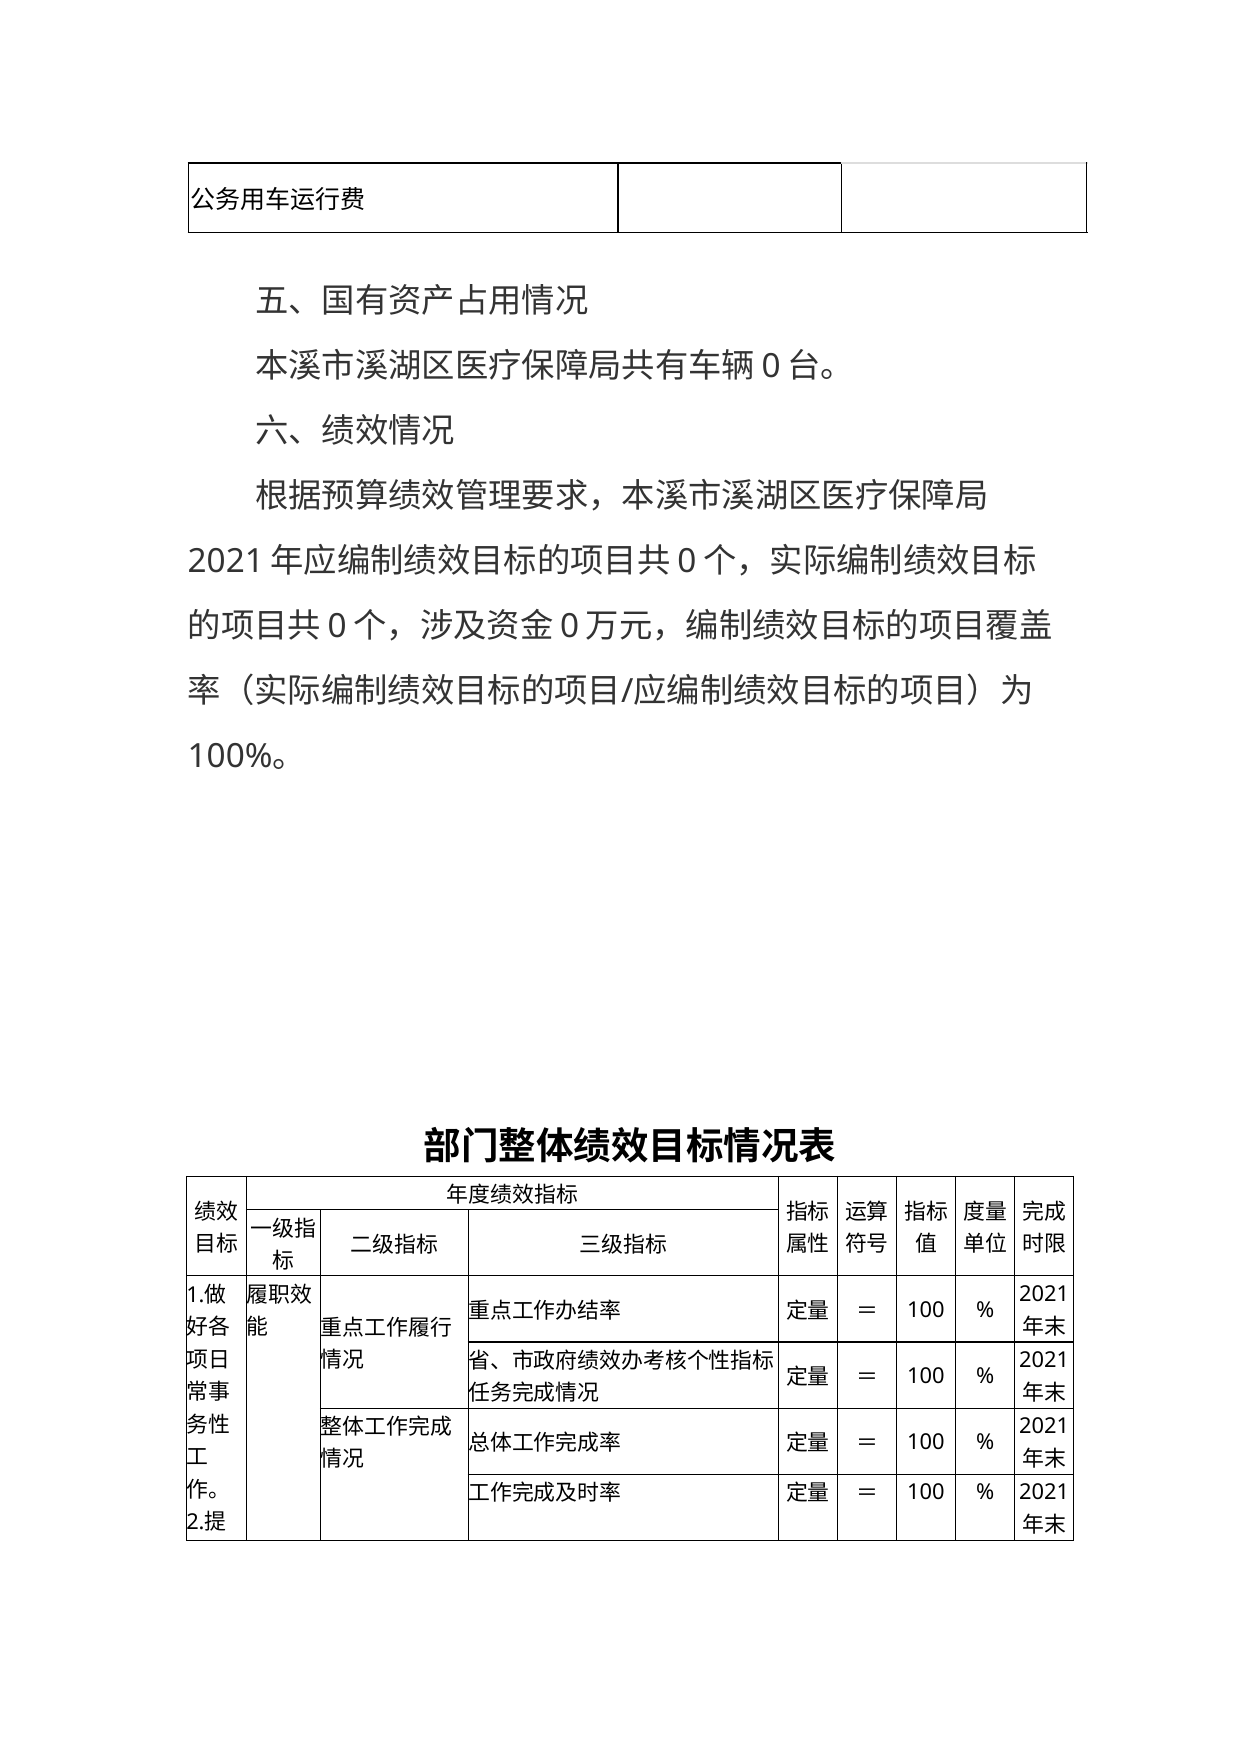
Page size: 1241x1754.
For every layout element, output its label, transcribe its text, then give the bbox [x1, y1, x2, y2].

text 五、国有资产占用情况 [187, 266, 1053, 331]
table_cell ＝ [838, 1343, 896, 1407]
table_cell 完成时限 [1015, 1177, 1073, 1275]
table_cell 三级指标 [469, 1210, 778, 1275]
table_cell % [956, 1475, 1014, 1539]
table_cell ＝ [838, 1276, 896, 1341]
table_cell 省、市政府绩效办考核个性指标任务完成情况 [469, 1343, 778, 1407]
table_cell ＝ [838, 1475, 896, 1539]
table_cell 2021年末 [1015, 1276, 1073, 1341]
table_cell 2021年末 [1015, 1409, 1073, 1473]
table_cell 绩效目标 [187, 1177, 246, 1275]
table_cell 公务用车运行费 [189, 164, 617, 232]
table_cell 2021年末 [1015, 1475, 1073, 1539]
table_cell 重点工作办结率 [469, 1276, 778, 1341]
table_cell 100 [897, 1475, 955, 1539]
table_cell 1.做好各项日常事务性工作。 2.提升服务水平 提高服务对象满意度。 [187, 1276, 246, 1539]
table_cell 一级指标 [247, 1210, 320, 1275]
table_cell [842, 164, 1086, 232]
table_cell 2021年末 [1015, 1343, 1073, 1407]
table_cell 总体工作完成率 [469, 1409, 778, 1473]
table_cell 指标属性 [779, 1177, 837, 1275]
table_cell 整体工作完成情况 [321, 1409, 468, 1539]
table_cell 运算符号 [838, 1177, 896, 1275]
text 本溪市溪湖区医疗保障局共有车辆0台。 [187, 331, 1053, 396]
table_cell 定量 [779, 1409, 837, 1473]
table_cell 100 [897, 1409, 955, 1473]
text 六、绩效情况 [187, 396, 1053, 461]
table_cell 定量 [779, 1276, 837, 1341]
table_cell 100 [897, 1343, 955, 1407]
table_cell 二级指标 [321, 1210, 468, 1275]
table_cell 工作完成及时率 [469, 1475, 778, 1539]
table_header 部门整体绩效目标情况表 [186, 1111, 1073, 1176]
table_cell 年度绩效指标 [247, 1177, 778, 1209]
table_cell % [956, 1276, 1014, 1341]
table_cell % [956, 1409, 1014, 1473]
table_cell 重点工作履行情况 [321, 1276, 468, 1407]
table_cell % [956, 1343, 1014, 1407]
table_cell 履职效能 [247, 1276, 320, 1539]
table_cell [619, 164, 841, 232]
table_cell 度量单位 [956, 1177, 1014, 1275]
table_cell 指标值 [897, 1177, 955, 1275]
text 根据预算绩效管理要求，本溪市溪湖区医疗保障局2021年应编制绩效目标的项目共0个，实际编制绩效目标的项目共0个，涉及资金0万元，编制绩效目标的项目覆盖率（实际编制绩效目标的项目/应编制绩效目标的项目）为100%。 [187, 461, 1053, 786]
table_cell 100 [897, 1276, 955, 1341]
table_cell 定量 [779, 1343, 837, 1407]
table_cell ＝ [838, 1409, 896, 1473]
table_cell 定量 [779, 1475, 837, 1539]
